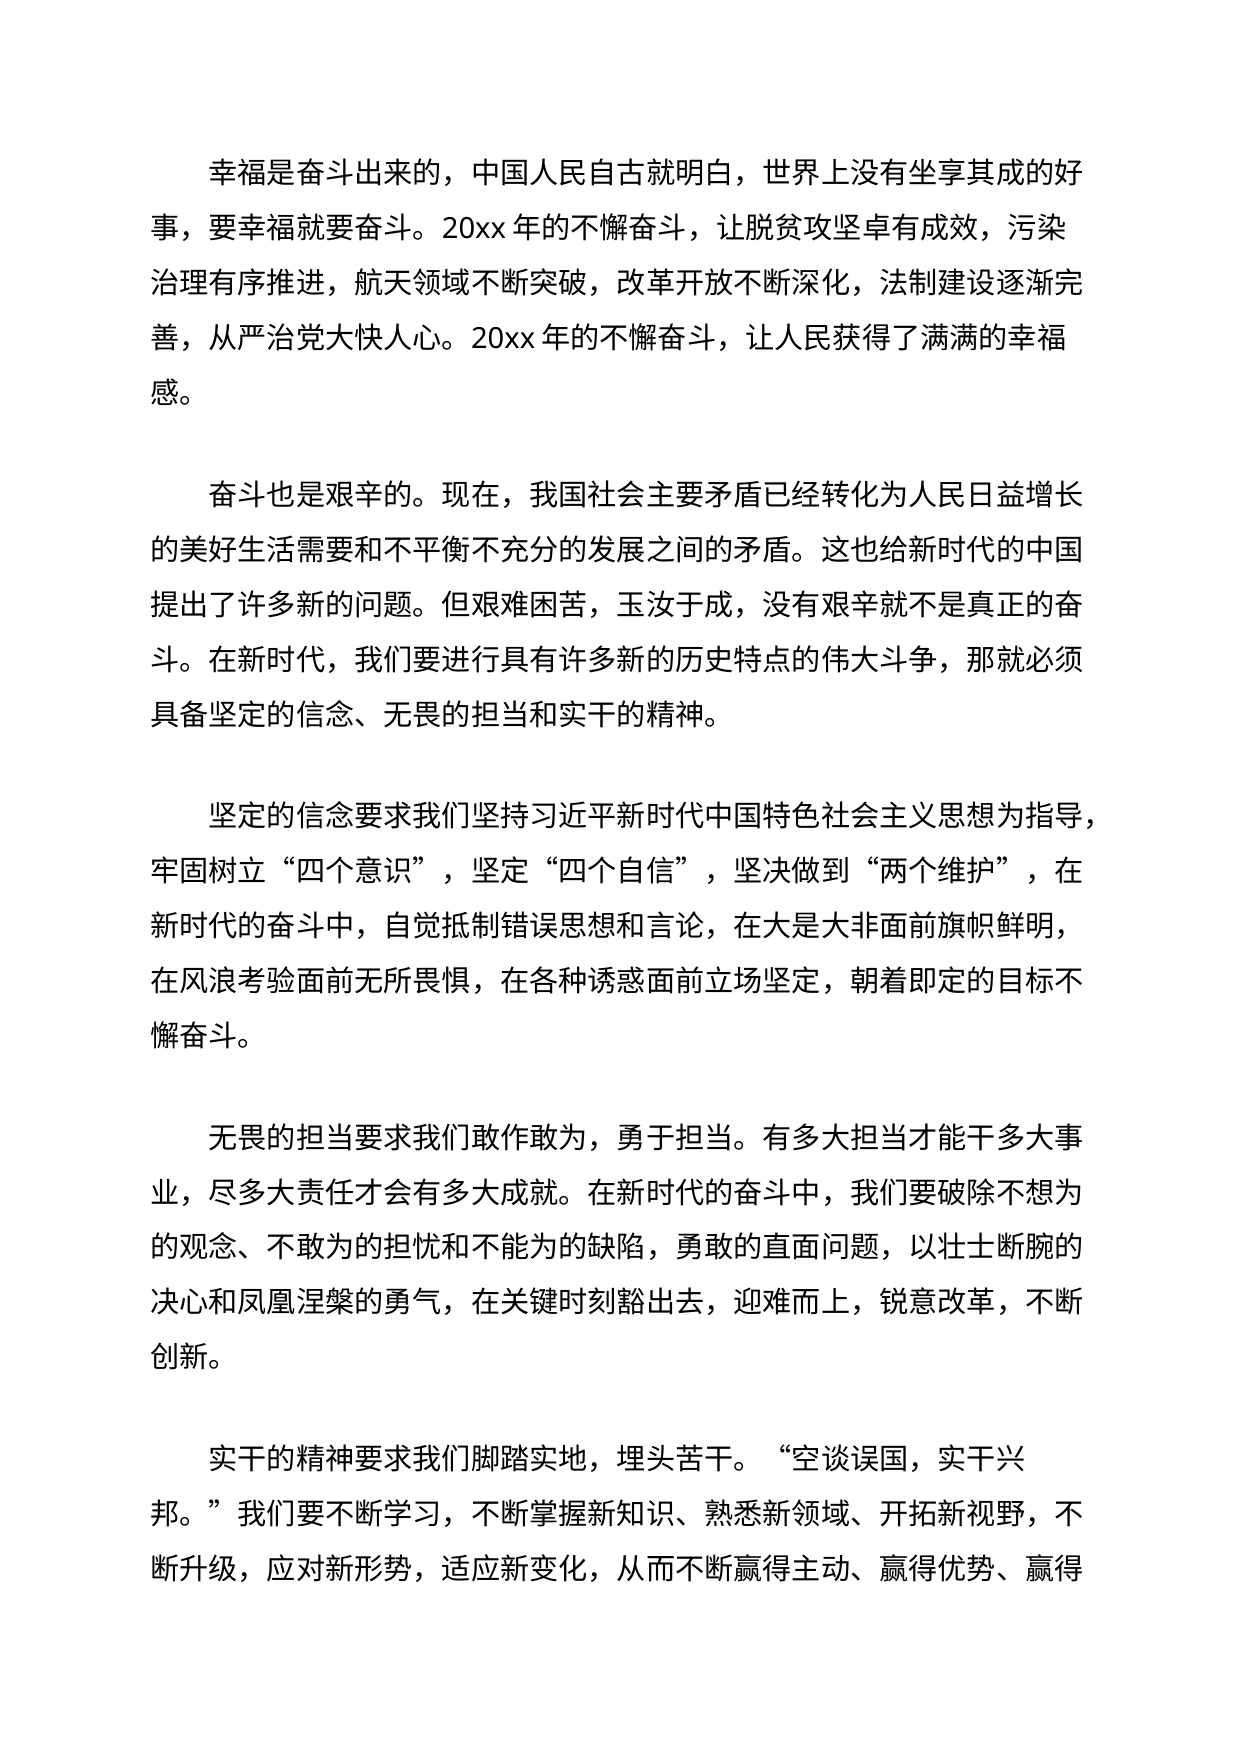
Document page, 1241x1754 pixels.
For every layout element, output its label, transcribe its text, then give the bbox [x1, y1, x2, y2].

text 坚定的信念要求我们坚持习近平新时代中国特色社会主义思想为指导，牢固树立“四个意识”，坚定“四个自信”，坚决做到“两个维护”，在新时代的奋斗中，自觉抵制错误思想和言论，在大是大非面前旗帜鲜明，在风浪考验面前无所畏惧，在各种诱惑面前立场坚定，朝着即定的目标不懈奋斗。 [150, 793, 1090, 1055]
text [150, 1436, 1090, 1588]
text 无畏的担当要求我们敢作敢为，勇于担当。有多大担当才能干多大事业，尽多大责任才会有多大成就。在新时代的奋斗中，我们要破除不想为的观念、不敢为的担忧和不能为的缺陷，勇敢的直面问题，以壮士断腕的决心和凤凰涅槃的勇气，在关键时刻豁出去，迎难而上，锐意改革，不断创新。 [150, 1114, 1090, 1376]
text 幸福是奋斗出来的，中国人民自古就明白，世界上没有坐享其成的好事，要幸福就要奋斗。20xx年的不懈奋斗，让脱贫攻坚卓有成效，污染治理有序推进，航天领域不断突破，改革开放不断深化，法制建设逐渐完善，从严治党大快人心。20xx年的不懈奋斗，让人民获得了满满的幸福感。 [150, 150, 1090, 412]
text 奋斗也是艰辛的。现在，我国社会主要矛盾已经转化为人民日益增长的美好生活需要和不平衡不充分的发展之间的矛盾。这也给新时代的中国提出了许多新的问题。但艰难困苦，玉汝于成，没有艰辛就不是真正的奋斗。在新时代，我们要进行具有许多新的历史特点的伟大斗争，那就必须具备坚定的信念、无畏的担当和实干的精神。 [150, 472, 1090, 733]
